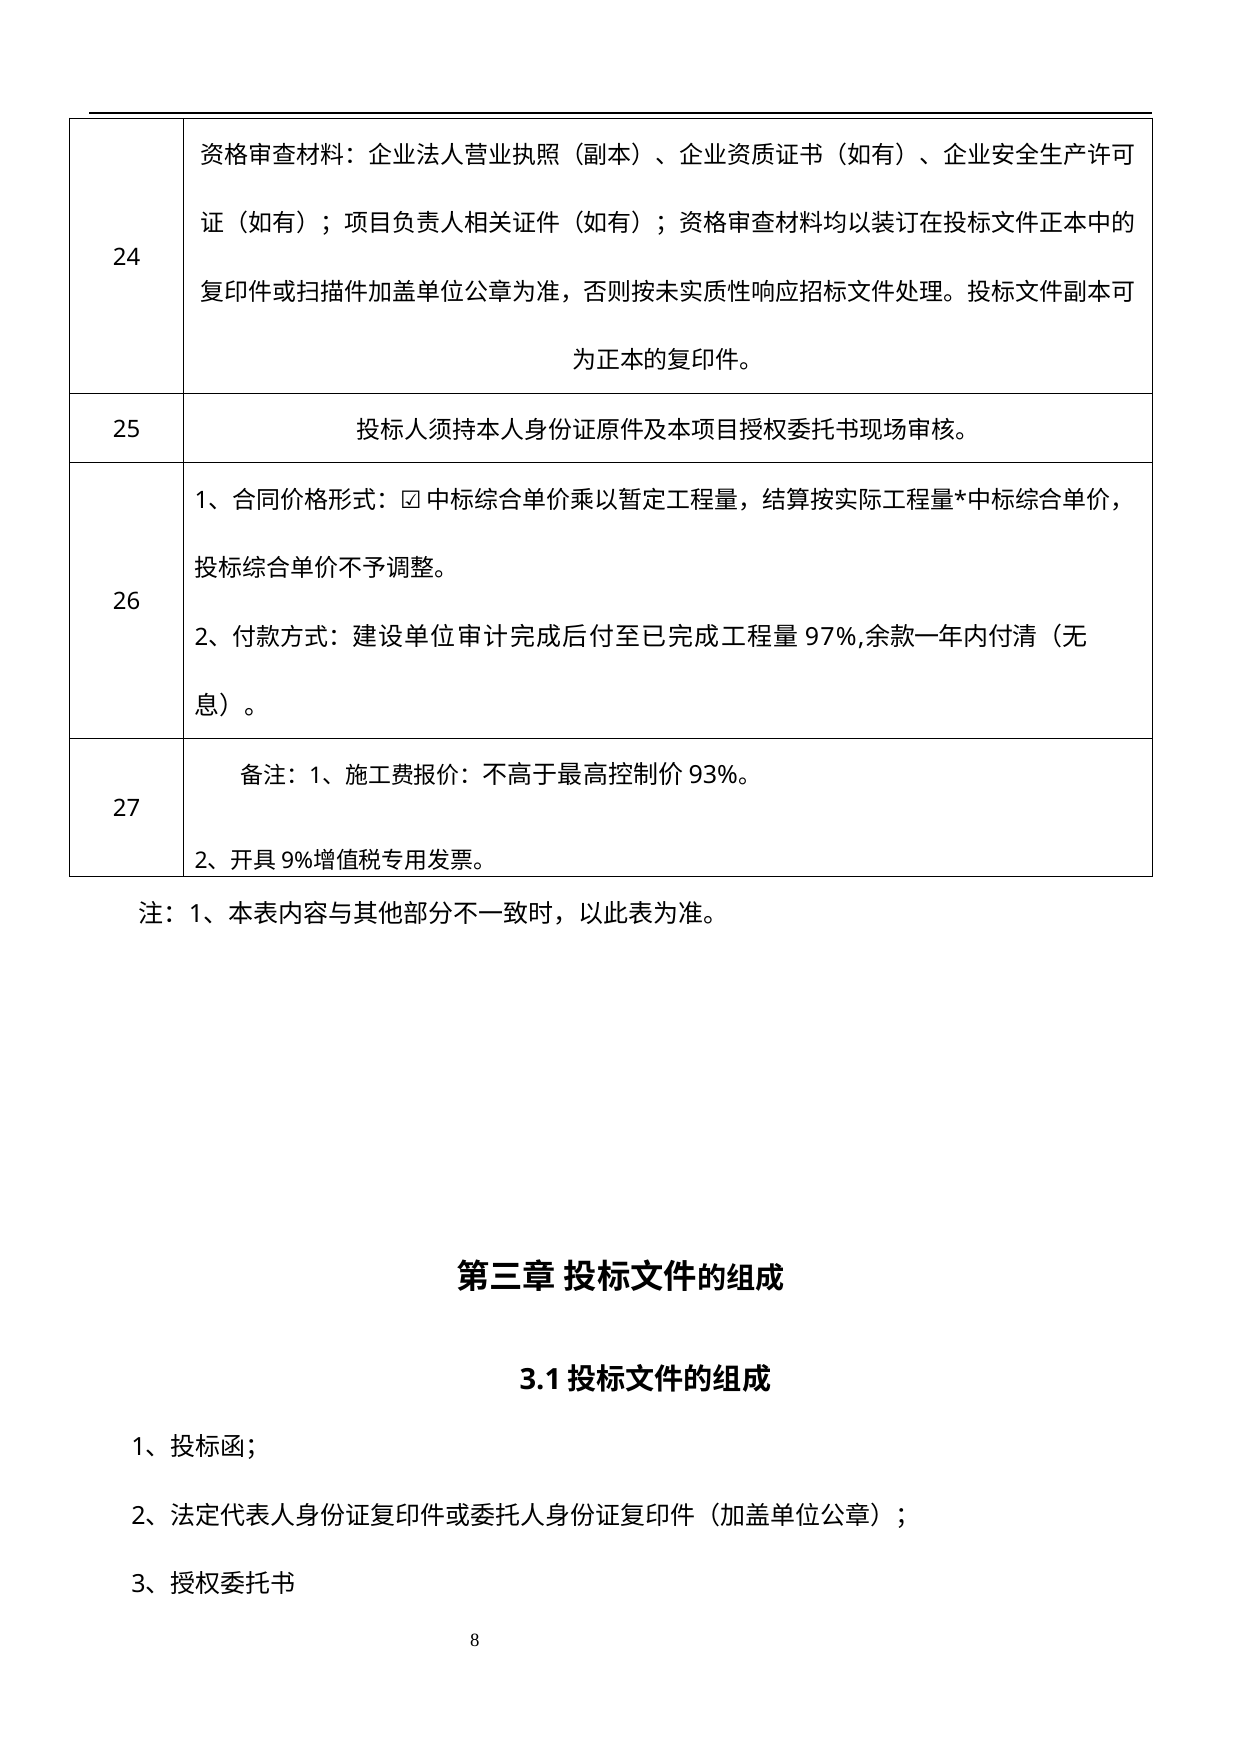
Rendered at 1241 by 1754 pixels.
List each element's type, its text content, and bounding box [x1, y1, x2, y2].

table_cell 27 [70, 739, 183, 876]
table_cell 投标人须持本人身份证原件及本项目授权委托书现场审核。 [184, 394, 1152, 462]
text 3、授权委托书 [88, 1548, 1152, 1616]
subtitle 第三章 投标文件的组成 [88, 1239, 1152, 1308]
table_cell 24 [70, 119, 183, 393]
table_cell 1、合同价格形式：☑ 中标综合单价乘以暂定工程量，结算按实际工程量*中标综合单价，投标综合单价不予调整。 2、付款方式：建设单位审计完成后付至已完成工程量97%,余款一年内付清（无息）。 [184, 463, 1152, 737]
table_cell 26 [70, 463, 183, 737]
table_cell 资格审查材料：企业法人营业执照（副本）、企业资质证书（如有）、企业安全生产许可证（如有）；项目负责人相关证件（如有）；资格审查材料均以装订在投标文件正本中的复印件或扫描件加盖单位公章为准，否则按未实质性响应招标文件处理。投标文件副本可为正本的复印件。 [184, 119, 1152, 393]
text 注：1、本表内容与其他部分不一致时，以此表为准。 [88, 877, 1152, 946]
table_cell 25 [70, 394, 183, 462]
text 2、法定代表人身份证复印件或委托人身份证复印件（加盖单位公章）； [88, 1479, 1152, 1548]
text 3.1投标文件的组成 [88, 1342, 1152, 1411]
text 1、投标函； [88, 1411, 1152, 1479]
table_cell 备注：1、施工费报价：不高于最高控制价93%。 2、开具9%增值税专用发票。 [184, 739, 1152, 876]
